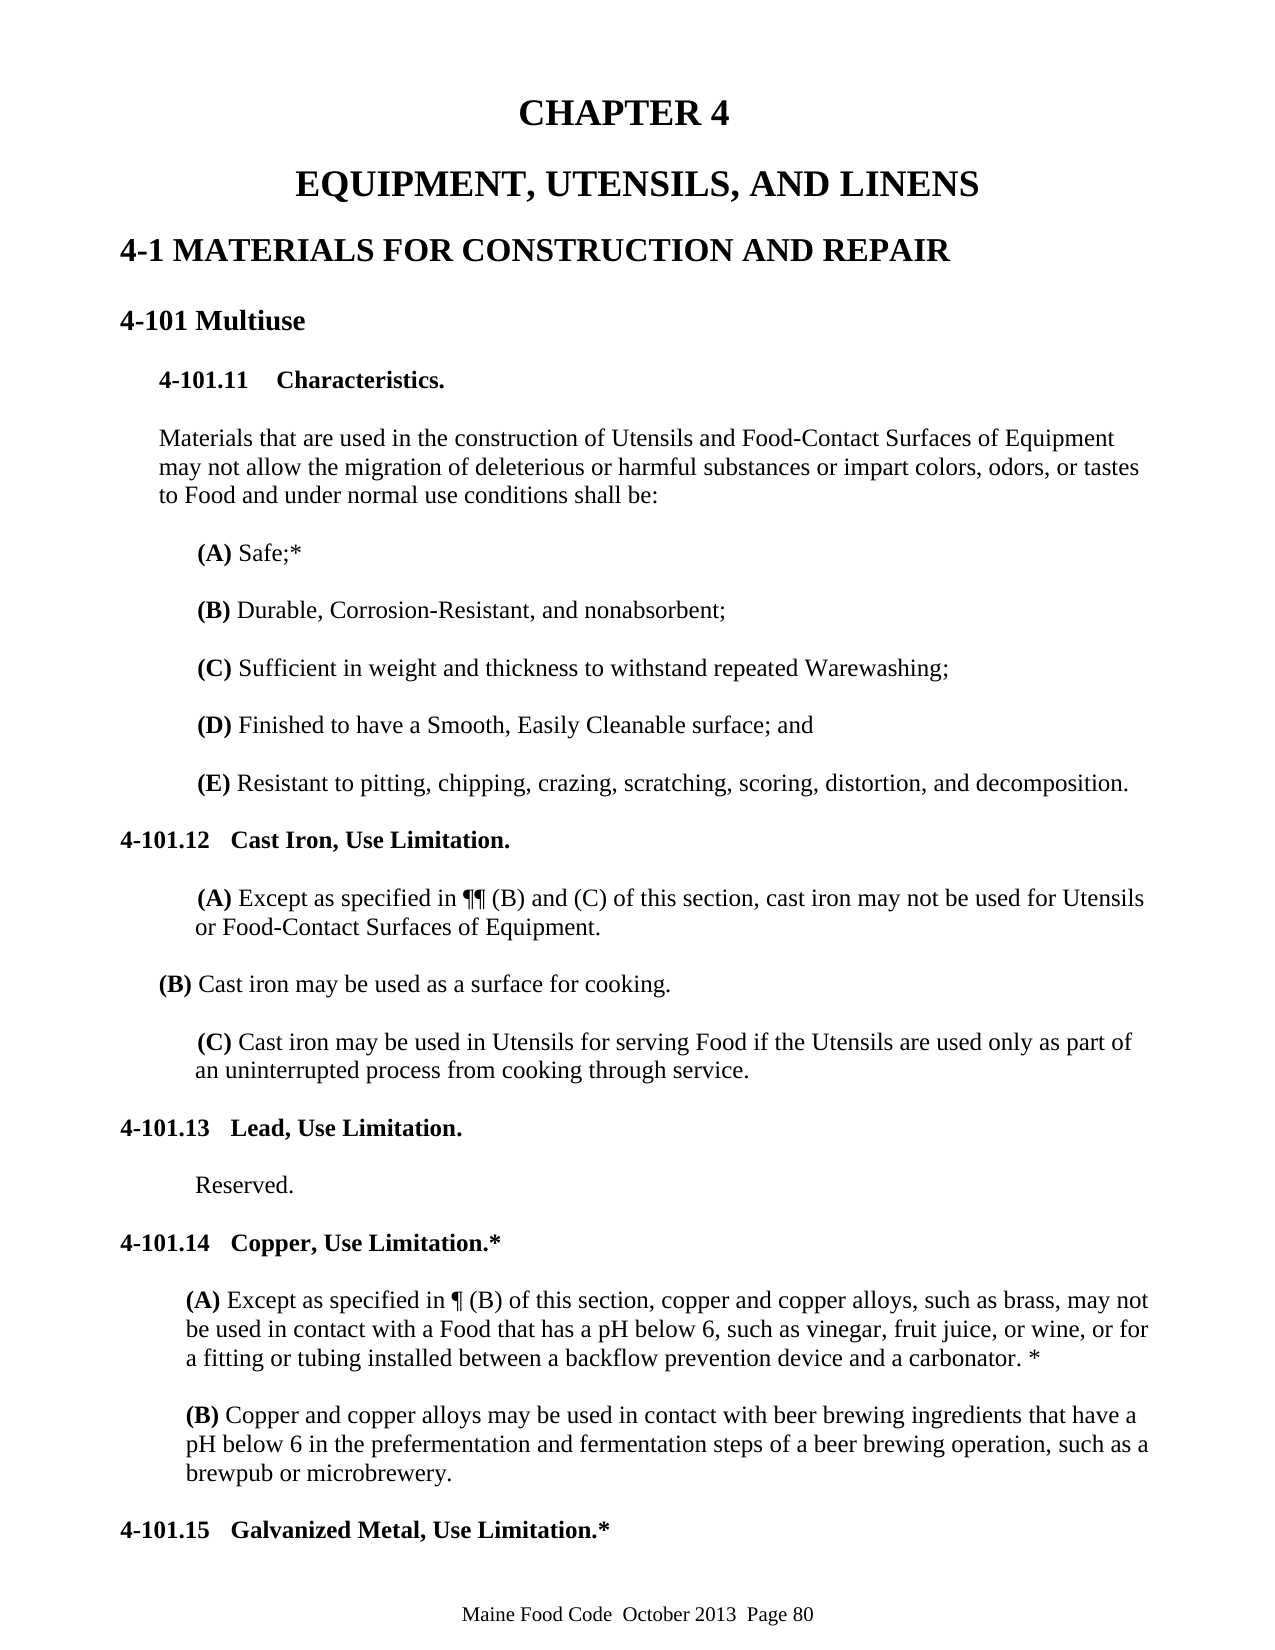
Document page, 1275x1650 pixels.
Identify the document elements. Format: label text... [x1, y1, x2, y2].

text 4-101.13 Lead, Use Limitation. [120, 1113, 1155, 1142]
text 4-101.14 Copper, Use Limitation.* [120, 1228, 1155, 1257]
text (A) Safe;* [120, 538, 1155, 567]
subtitle 4-101 Multiuse [120, 303, 1155, 337]
text Materials that are used in the construction of Utensils and Food-Contact Surfaces of Equipment may not allow the migration of deleterious or harmful substances or impart colors, odors, or tastes to Food and under normal use conditions shall be: [158, 423, 1155, 509]
text (E) Resistant to pitting, chipping, crazing, scratching, scoring, distortion, and decomposition. [120, 768, 1155, 797]
text 4-101.15 Galvanized Metal, Use Limitation.* [120, 1516, 1155, 1544]
text (D) Finished to have a Smooth, Easily Cleanable surface; and [120, 711, 1155, 739]
subtitle EQUIPMENT, UTENSILS, AND LINENS [120, 162, 1155, 205]
text 4-101.12 Cast Iron, Use Limitation. [120, 826, 1155, 854]
text (A) Except as specified in ¶ (B) of this section, copper and copper alloys, such as brass, may not be used in contact with a Food that has a pH below 6, such as vinegar, fruit juice, or wine, or for a fitting or tubing installed between a backflow prevention device and a carbonator. * [186, 1286, 1155, 1372]
subtitle CHAPTER 4 [120, 90, 1155, 133]
text (A) Except as specified in ¶¶ (B) and (C) of this section, cast iron may not be used for Utensils or Food-Contact Surfaces of Equipment. [195, 883, 1155, 941]
text (B) Cast iron may be used as a surface for cooking. [120, 969, 1155, 998]
text (C) Cast iron may be used in Utensils for serving Food if the Utensils are used only as part of an uninterrupted process from cooking through service. [195, 1027, 1155, 1084]
subtitle 4-1 MATERIALS FOR CONSTRUCTION AND REPAIR [120, 230, 1155, 268]
text (B) Durable, Corrosion-Resistant, and nonabsorbent; [120, 596, 1155, 624]
text (B) Copper and copper alloys may be used in contact with beer brewing ingredients that have a pH below 6 in the prefermentation and fermentation steps of a beer brewing operation, such as a brewpub or microbrewery. [186, 1401, 1155, 1487]
text (C) Sufficient in weight and thickness to withstand repeated Warewashing; [120, 653, 1155, 682]
list Characteristics. [159, 366, 1155, 394]
text Reserved. [195, 1171, 1155, 1199]
